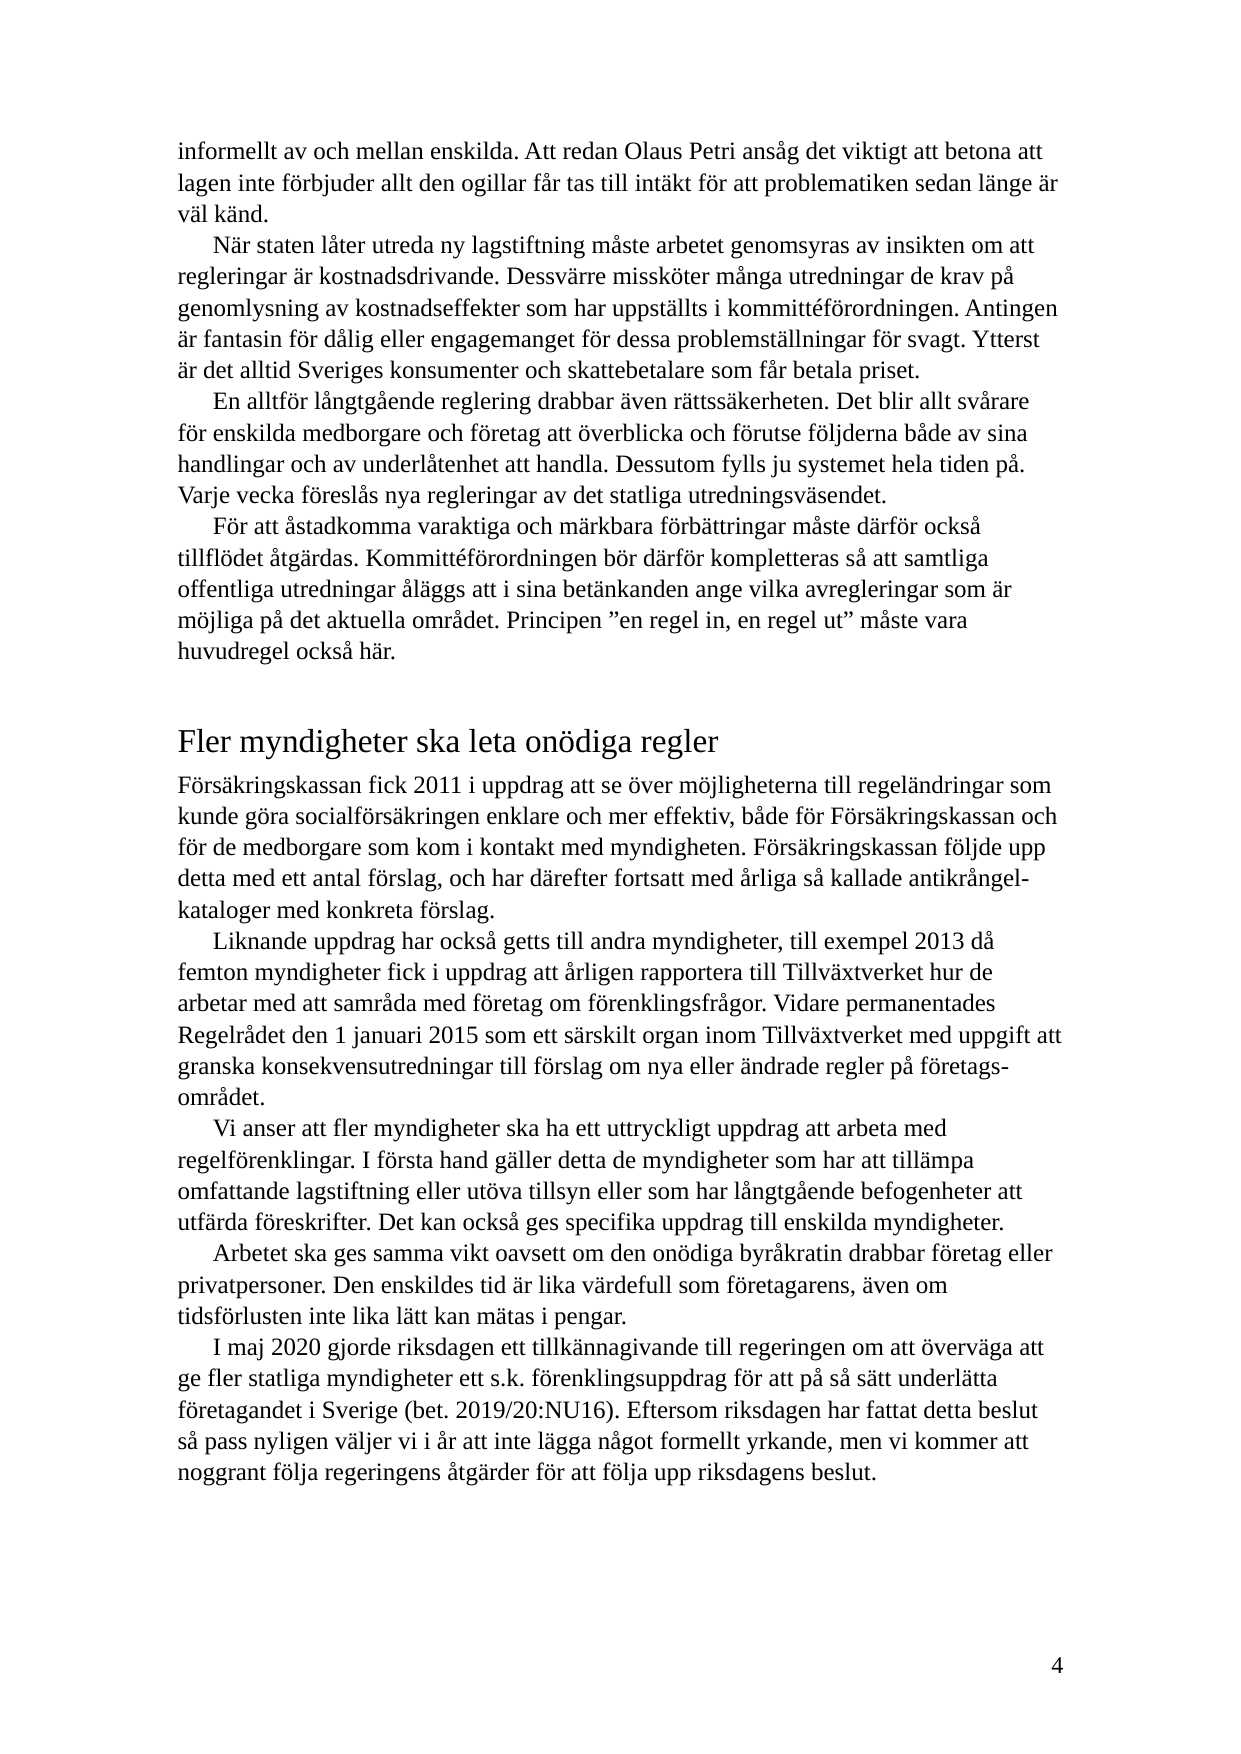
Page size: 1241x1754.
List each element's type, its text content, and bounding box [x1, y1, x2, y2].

text I maj 2020 gjorde riksdagen ett tillkännagivande till regeringen om att överväga att ge fler statliga myndigheter ett s.k. förenklingsuppdrag för att på så sätt underlätta företagandet i Sverige (bet. 2019/20:NU16). Eftersom riksdagen har fattat detta beslut så pass nyligen väljer vi i år att inte lägga något formellt yrkande, men vi kommer att noggrant följa regeringens åtgärder för att följa upp riksdagens beslut. [177, 1330, 1063, 1486]
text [177, 134, 1063, 228]
text En alltför långtgående reglering drabbar även rättssäkerheten. Det blir allt svårare för enskilda medborgare och företag att överblicka och förutse följderna både av sina handlingar och av underlåtenhet att handla. Dessutom fylls ju systemet hela tiden på. Varje vecka föreslås nya regleringar av det statliga utredningsväsendet. [177, 384, 1063, 509]
text Försäkringskassan fick 2011 i uppdrag att se över möjligheterna till regeländringar som kunde göra socialförsäkringen enklare och mer effektiv, både för Försäkringskassan och för de medborgare som kom i kontakt med myndigheten. Försäkringskassan följde upp detta med ett antal förslag, och har därefter fortsatt med årliga så kallade antikrångel-kataloger med konkreta förslag. [177, 767, 1063, 923]
text När staten låter utreda ny lagstiftning måste arbetet genomsyras av insikten om att regleringar är kostnadsdrivande. Dessvärre missköter många utredningar de krav på genomlysning av kostnadseffekter som har uppställts i kommittéförordningen. Antingen är fantasin för dålig eller engagemanget för dessa problemställningar för svagt. Ytterst är det alltid Sveriges konsumenter och skattebetalare som får betala priset. [177, 228, 1063, 384]
text Arbetet ska ges samma vikt oavsett om den onödiga byråkratin drabbar företag eller privatpersoner. Den enskildes tid är lika värdefull som företagarens, även om tidsförlusten inte lika lätt kan mätas i pengar. [177, 1236, 1063, 1330]
text Vi anser att fler myndigheter ska ha ett uttryckligt uppdrag att arbeta med regelförenklingar. I första hand gäller detta de myndigheter som har att tillämpa omfattande lagstiftning eller utöva tillsyn eller som har långtgående befogenheter att utfärda föreskrifter. Det kan också ges specifika uppdrag till enskilda myndigheter. [177, 1111, 1063, 1236]
subtitle Fler myndigheter ska leta onödiga regler [177, 728, 1063, 759]
text Liknande uppdrag har också getts till andra myndigheter, till exempel 2013 då femton myndigheter fick i uppdrag att årligen rapportera till Tillväxtverket hur de arbetar med att samråda med företag om förenklingsfrågor. Vidare permanentades Regelrådet den 1 januari 2015 som ett särskilt organ inom Tillväxtverket med uppgift att granska konsekvensutredningar till förslag om nya eller ändrade regler på företagsområdet. [177, 923, 1063, 1111]
text För att åstadkomma varaktiga och märkbara förbättringar måste därför också tillflödet åtgärdas. Kommittéförordningen bör därför kompletteras så att samtliga offentliga utredningar åläggs att i sina betänkanden ange vilka avregleringar som är möjliga på det aktuella området. Principen ”en regel in, en regel ut” måste vara huvudregel också här. [177, 509, 1063, 665]
